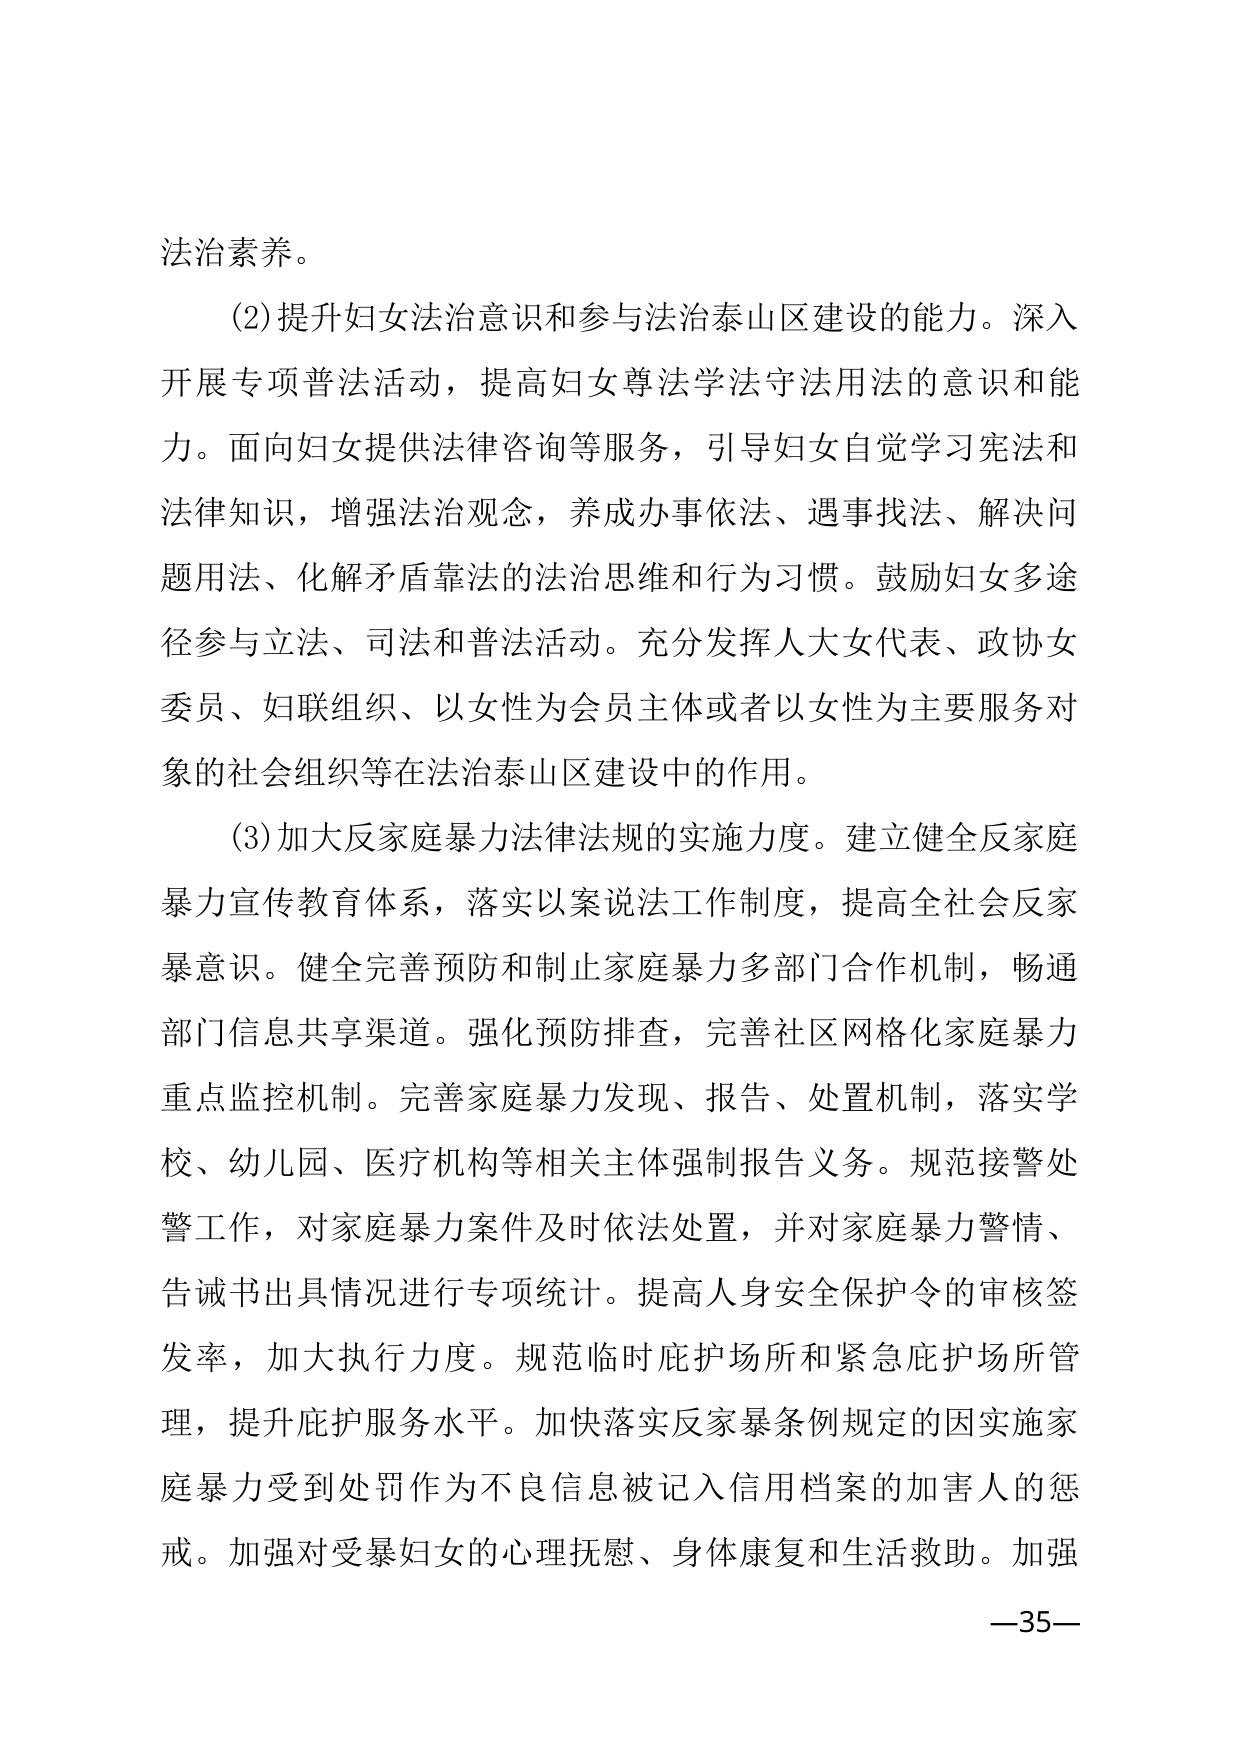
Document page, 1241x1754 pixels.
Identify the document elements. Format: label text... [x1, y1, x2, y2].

text (2)提升妇女法治意识和参与法治泰山区建设的能力。深入开展专项普法活动，提高妇女尊法学法守法用法的意识和能力。面向妇女提供法律咨询等服务，引导妇女自觉学习宪法和法律知识，增强法治观念，养成办事依法、遇事找法、解决问题用法、化解矛盾靠法的法治思维和行为习惯。鼓励妇女多途径参与立法、司法和普法活动。充分发挥人大女代表、政协女委员、妇联组织、以女性为会员主体或者以女性为主要服务对象的社会组织等在法治泰山区建设中的作用。 [159, 283, 1081, 803]
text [159, 218, 1081, 283]
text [159, 803, 1081, 1583]
